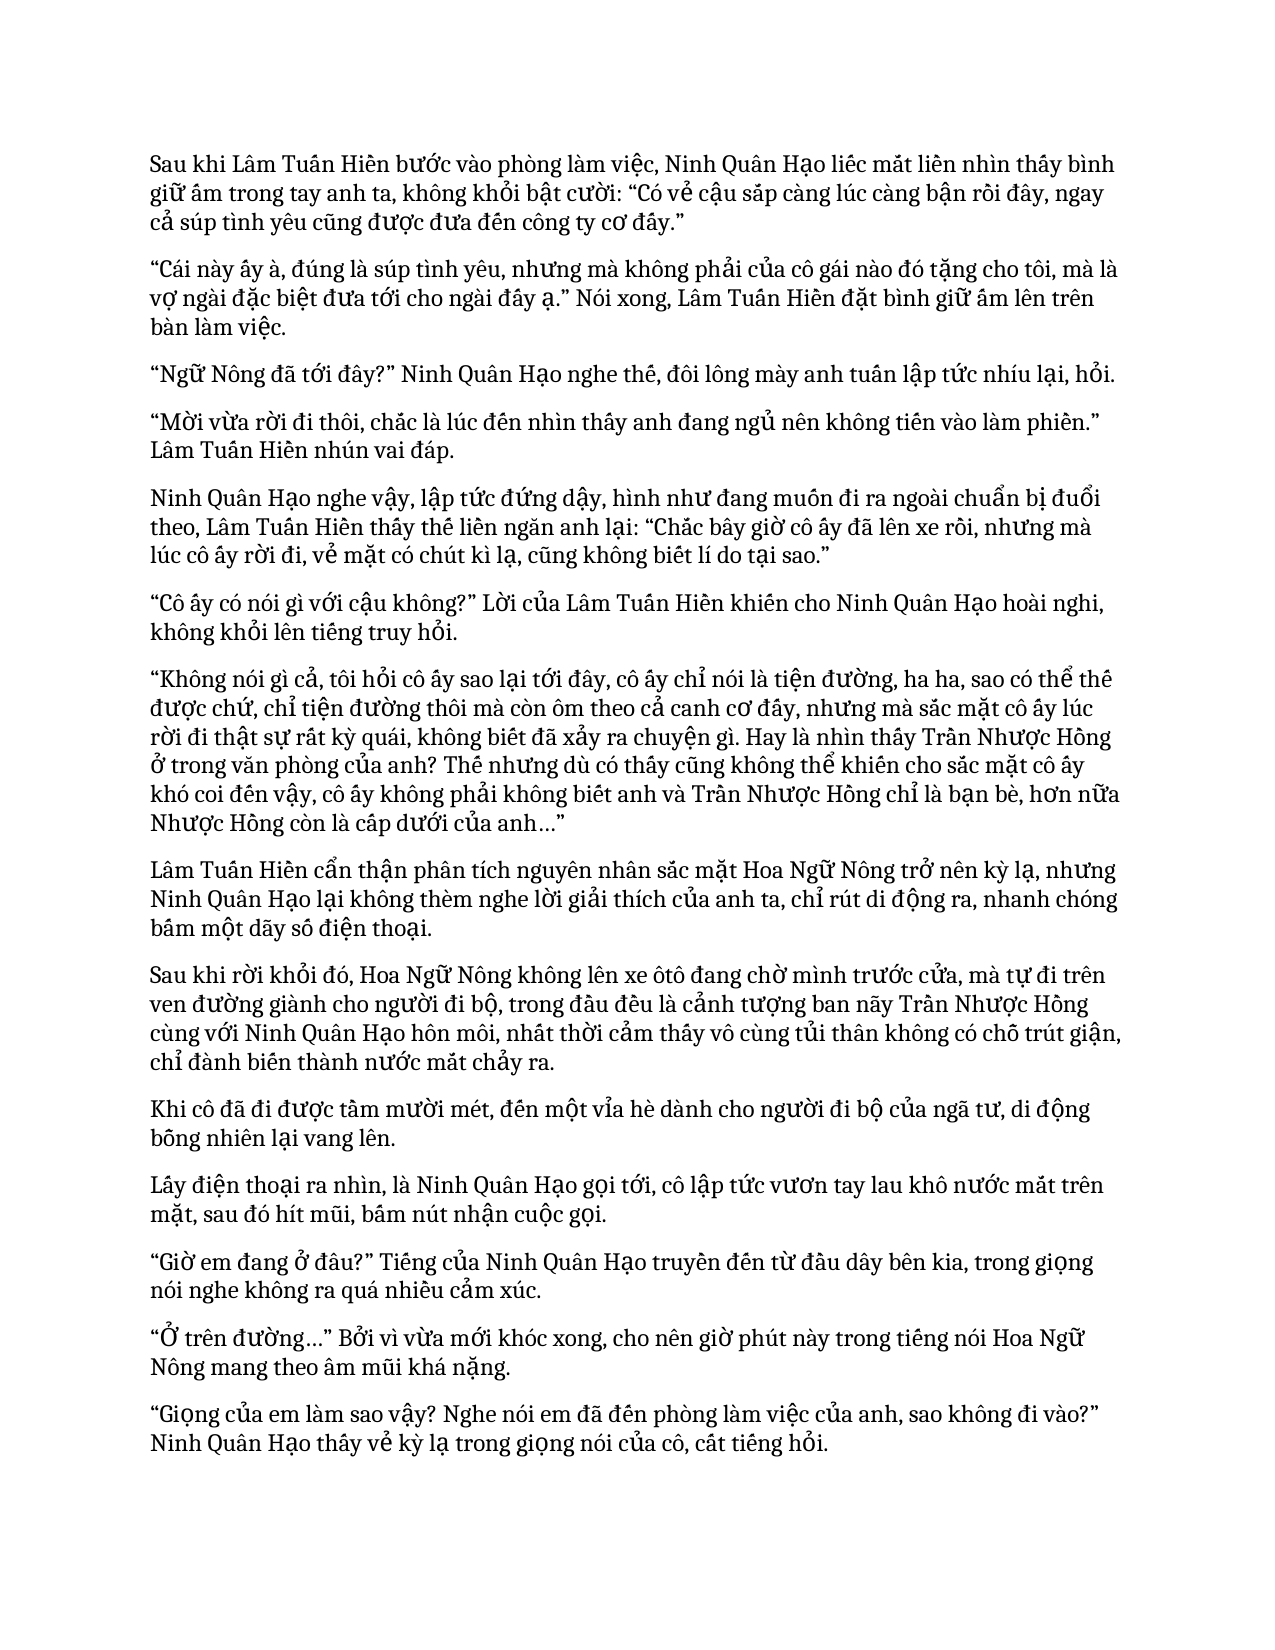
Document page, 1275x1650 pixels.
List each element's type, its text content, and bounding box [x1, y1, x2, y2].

text “Giọng của em làm sao vậy? Nghe nói em đã đến phòng làm việc của anh, sao không đi vào?” Ninh Quân Hạo thấy vẻ kỳ lạ trong giọng nói của cô, cất tiếng hỏi. [150, 1400, 1125, 1457]
text Lâm Tuấn Hiền cẩn thận phân tích nguyên nhân sắc mặt Hoa Ngữ Nông trở nên kỳ lạ, nhưng Ninh Quân Hạo lại không thèm nghe lời giải thích của anh ta, chỉ rút di động ra, nhanh chóng bấm một dãy số điện thoại. [150, 856, 1125, 942]
text “Ở trên đường…” Bởi vì vừa mới khóc xong, cho nên giờ phút này trong tiếng nói Hoa Ngữ Nông mang theo âm mũi khá nặng. [150, 1324, 1125, 1381]
text “Giờ em đang ở đâu?” Tiếng của Ninh Quân Hạo truyền đến từ đầu dây bên kia, trong giọng nói nghe không ra quá nhiều cảm xúc. [150, 1247, 1125, 1305]
text “Ngữ Nông đã tới đây?” Ninh Quân Hạo nghe thế, đôi lông mày anh tuấn lập tức nhíu lại, hỏi. [150, 360, 1125, 389]
text “Không nói gì cả, tôi hỏi cô ấy sao lại tới đây, cô ấy chỉ nói là tiện đường, ha ha, sao có thể thế được chứ, chỉ tiện đường thôi mà còn ôm theo cả canh cơ đấy, nhưng mà sắc mặt cô ấy lúc rời đi thật sự rất kỳ quái, không biết đã xảy ra chuyện gì. Hay là nhìn thấy Trần Nhược Hồng ở trong văn phòng của anh? Thế nhưng dù có thấy cũng không thể khiến cho sắc mặt cô ấy khó coi đến vậy, cô ấy không phải không biết anh và Trần Nhược Hồng chỉ là bạn bè, hơn nữa Nhược Hồng còn là cấp dưới của anh…” [150, 665, 1125, 837]
text “Cái này ấy à, đúng là súp tình yêu, nhưng mà không phải của cô gái nào đó tặng cho tôi, mà là vợ ngài đặc biệt đưa tới cho ngài đấy ạ.” Nói xong, Lâm Tuấn Hiền đặt bình giữ ấm lên trên bàn làm việc. [150, 255, 1125, 341]
text “Mời vừa rời đi thôi, chắc là lúc đến nhìn thấy anh đang ngủ nên không tiến vào làm phiền.” Lâm Tuấn Hiền nhún vai đáp. [150, 407, 1125, 465]
text Lấy điện thoại ra nhìn, là Ninh Quân Hạo gọi tới, cô lập tức vươn tay lau khô nước mắt trên mặt, sau đó hít mũi, bấm nút nhận cuộc gọi. [150, 1171, 1125, 1229]
text “Cô ấy có nói gì với cậu không?” Lời của Lâm Tuấn Hiền khiến cho Ninh Quân Hạo hoài nghi, không khỏi lên tiếng truy hỏi. [150, 589, 1125, 646]
text Sau khi Lâm Tuấn Hiền bước vào phòng làm việc, Ninh Quân Hạo liếc mắt liền nhìn thấy bình giữ ấm trong tay anh ta, không khỏi bật cười: “Có vẻ cậu sắp càng lúc càng bận rồi đây, ngay cả súp tình yêu cũng được đưa đến công ty cơ đấy.” [150, 150, 1125, 236]
text Sau khi rời khỏi đó, Hoa Ngữ Nông không lên xe ôtô đang chờ mình trước cửa, mà tự đi trên ven đường giành cho người đi bộ, trong đầu đều là cảnh tượng ban nãy Trần Nhược Hồng cùng với Ninh Quân Hạo hôn môi, nhất thời cảm thấy vô cùng tủi thân không có chỗ trút giận, chỉ đành biến thành nước mắt chảy ra. [150, 961, 1125, 1076]
text Khi cô đã đi được tầm mười mét, đến một vỉa hè dành cho người đi bộ của ngã tư, di động bỗng nhiên lại vang lên. [150, 1095, 1125, 1152]
text Ninh Quân Hạo nghe vậy, lập tức đứng dậy, hình như đang muốn đi ra ngoài chuẩn bị đuổi theo, Lâm Tuấn Hiền thấy thế liền ngăn anh lại: “Chắc bây giờ cô ấy đã lên xe rồi, nhưng mà lúc cô ấy rời đi, vẻ mặt có chút kì lạ, cũng không biết lí do tại sao.” [150, 484, 1125, 570]
